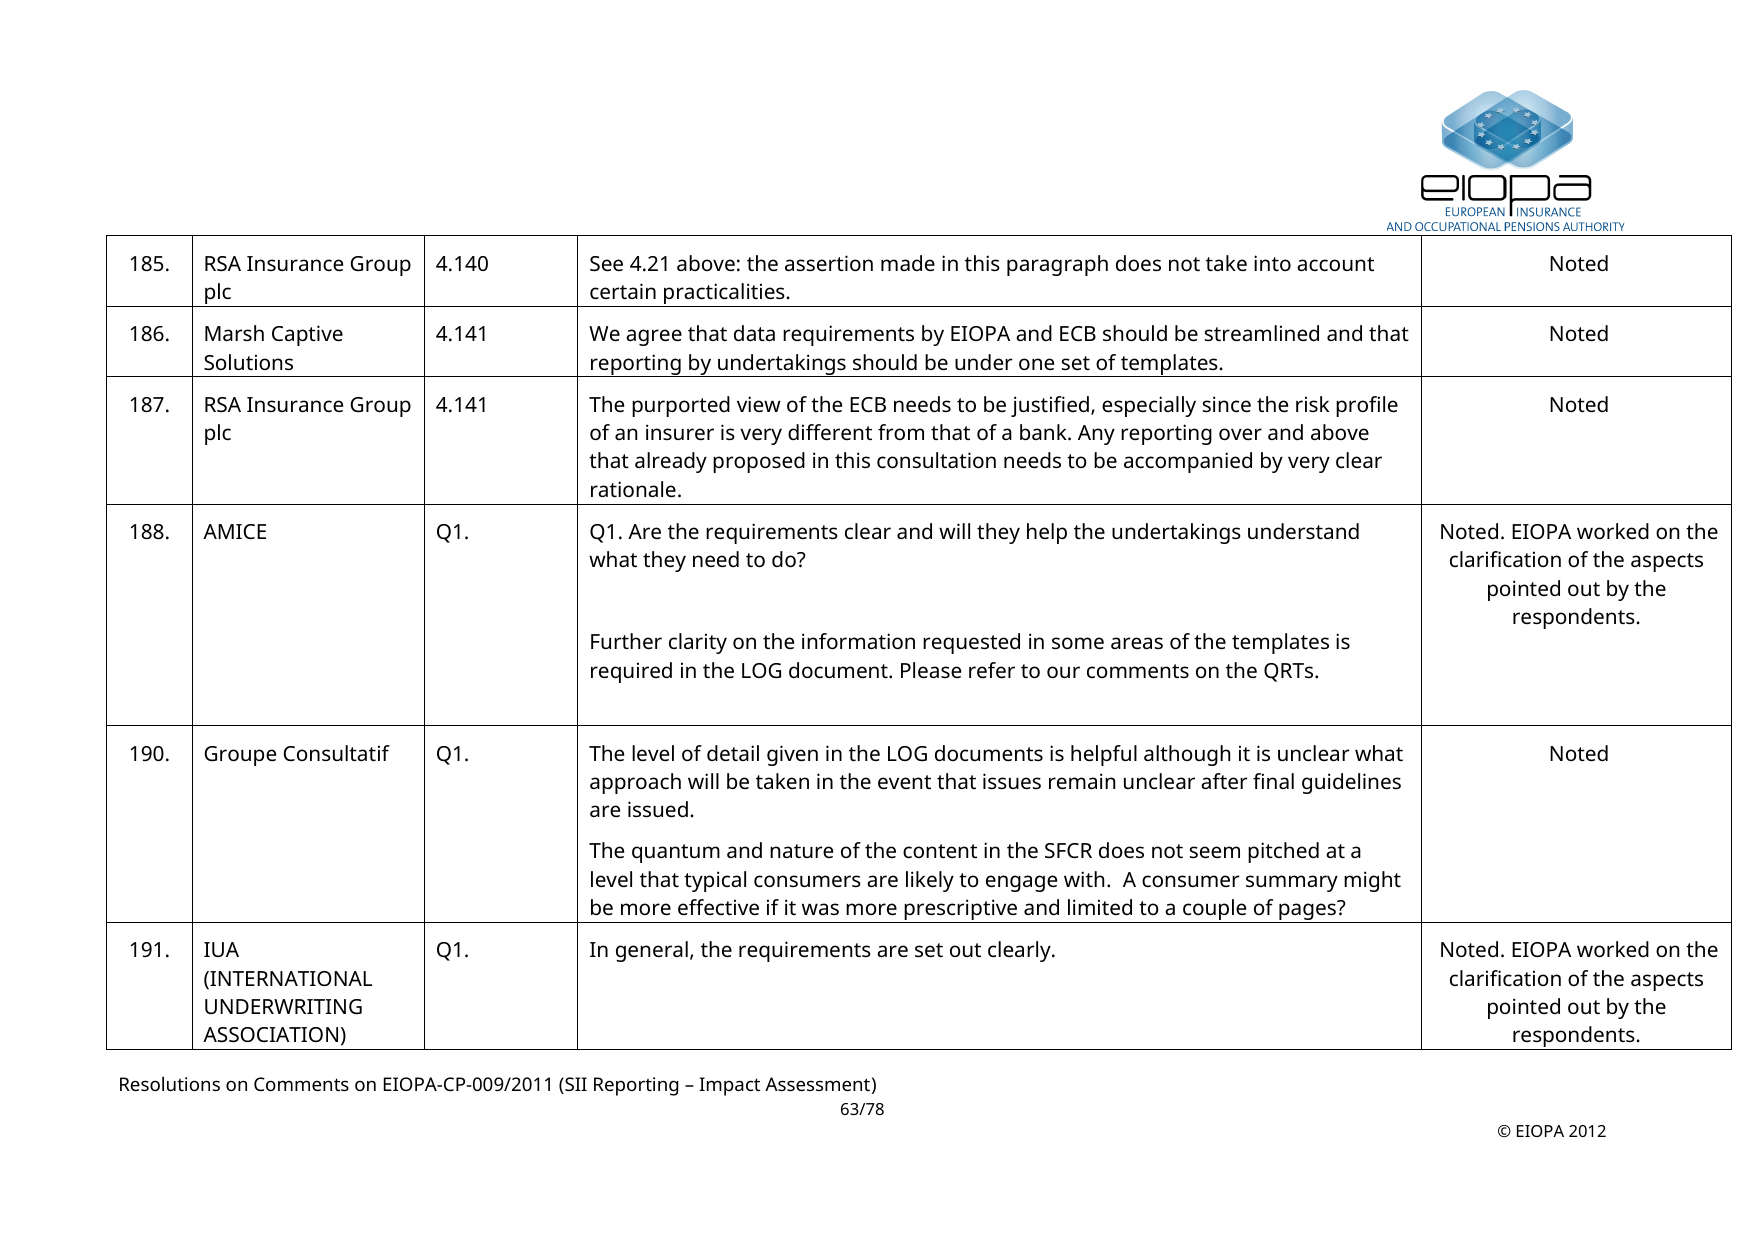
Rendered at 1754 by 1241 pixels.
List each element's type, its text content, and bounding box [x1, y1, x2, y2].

table_cell Groupe Consultatif [193, 726, 424, 922]
table_cell RSA Insurance Group plc [193, 377, 424, 503]
table_cell Noted. EIOPA worked on the clarification of the aspects pointed out by the respondents. [1422, 923, 1731, 1049]
table_cell RSA Insurance Group plc [193, 236, 424, 306]
table_cell See 4.21 above: the assertion made in this paragraph does not take into account certain practicalities. [578, 236, 1421, 306]
table_cell Noted [1422, 726, 1731, 922]
table_cell AMICE [193, 505, 424, 725]
table_cell 186. [107, 307, 192, 376]
picture [1386, 48, 1625, 230]
table_cell Noted [1422, 236, 1731, 306]
table_cell Noted [1422, 307, 1731, 376]
table_cell The level of detail given in the LOG documents is helpful although it is unclear what approach will be taken in the event that issues remain unclear after final guidelines are issued. The quantum and nature of the content in the SFCR does not seem pitched at a level that typical consumers are likely to engage with. A consumer summary might be more effective if it was more prescriptive and limited to a couple of pages? [578, 726, 1421, 922]
table_cell 4.141 [425, 377, 577, 503]
table_cell Q1. [425, 505, 577, 725]
table_cell 188. [107, 505, 192, 725]
table_cell The purported view of the ECB needs to be justified, especially since the risk profile of an insurer is very different from that of a bank. Any reporting over and above that already proposed in this consultation needs to be accompanied by very clear rationale. [578, 377, 1421, 503]
table_cell 185. [107, 236, 192, 306]
table_cell We agree that data requirements by EIOPA and ECB should be streamlined and that reporting by undertakings should be under one set of templates. [578, 307, 1421, 376]
table_cell 4.140 [425, 236, 577, 306]
table_cell Q1. Are the requirements clear and will they help the undertakings understand what they need to do? Further clarity on the information requested in some areas of the templates is required in the LOG document. Please refer to our comments on the QRTs. [578, 505, 1421, 725]
table_cell Q1. [425, 726, 577, 922]
table_cell 4.141 [425, 307, 577, 376]
table_cell 190. [107, 726, 192, 922]
table_cell Noted. EIOPA worked on the clarification of the aspects pointed out by the respondents. [1422, 505, 1731, 725]
table_cell 187. [107, 377, 192, 503]
table_cell Q1. [425, 923, 577, 1049]
table_cell 191. [107, 923, 192, 1049]
table_cell In general, the requirements are set out clearly. [578, 923, 1421, 1049]
table_cell Marsh Captive Solutions [193, 307, 424, 376]
table_cell Noted [1422, 377, 1731, 503]
table_cell IUA (INTERNATIONAL UNDERWRITING ASSOCIATION) [193, 923, 424, 1049]
